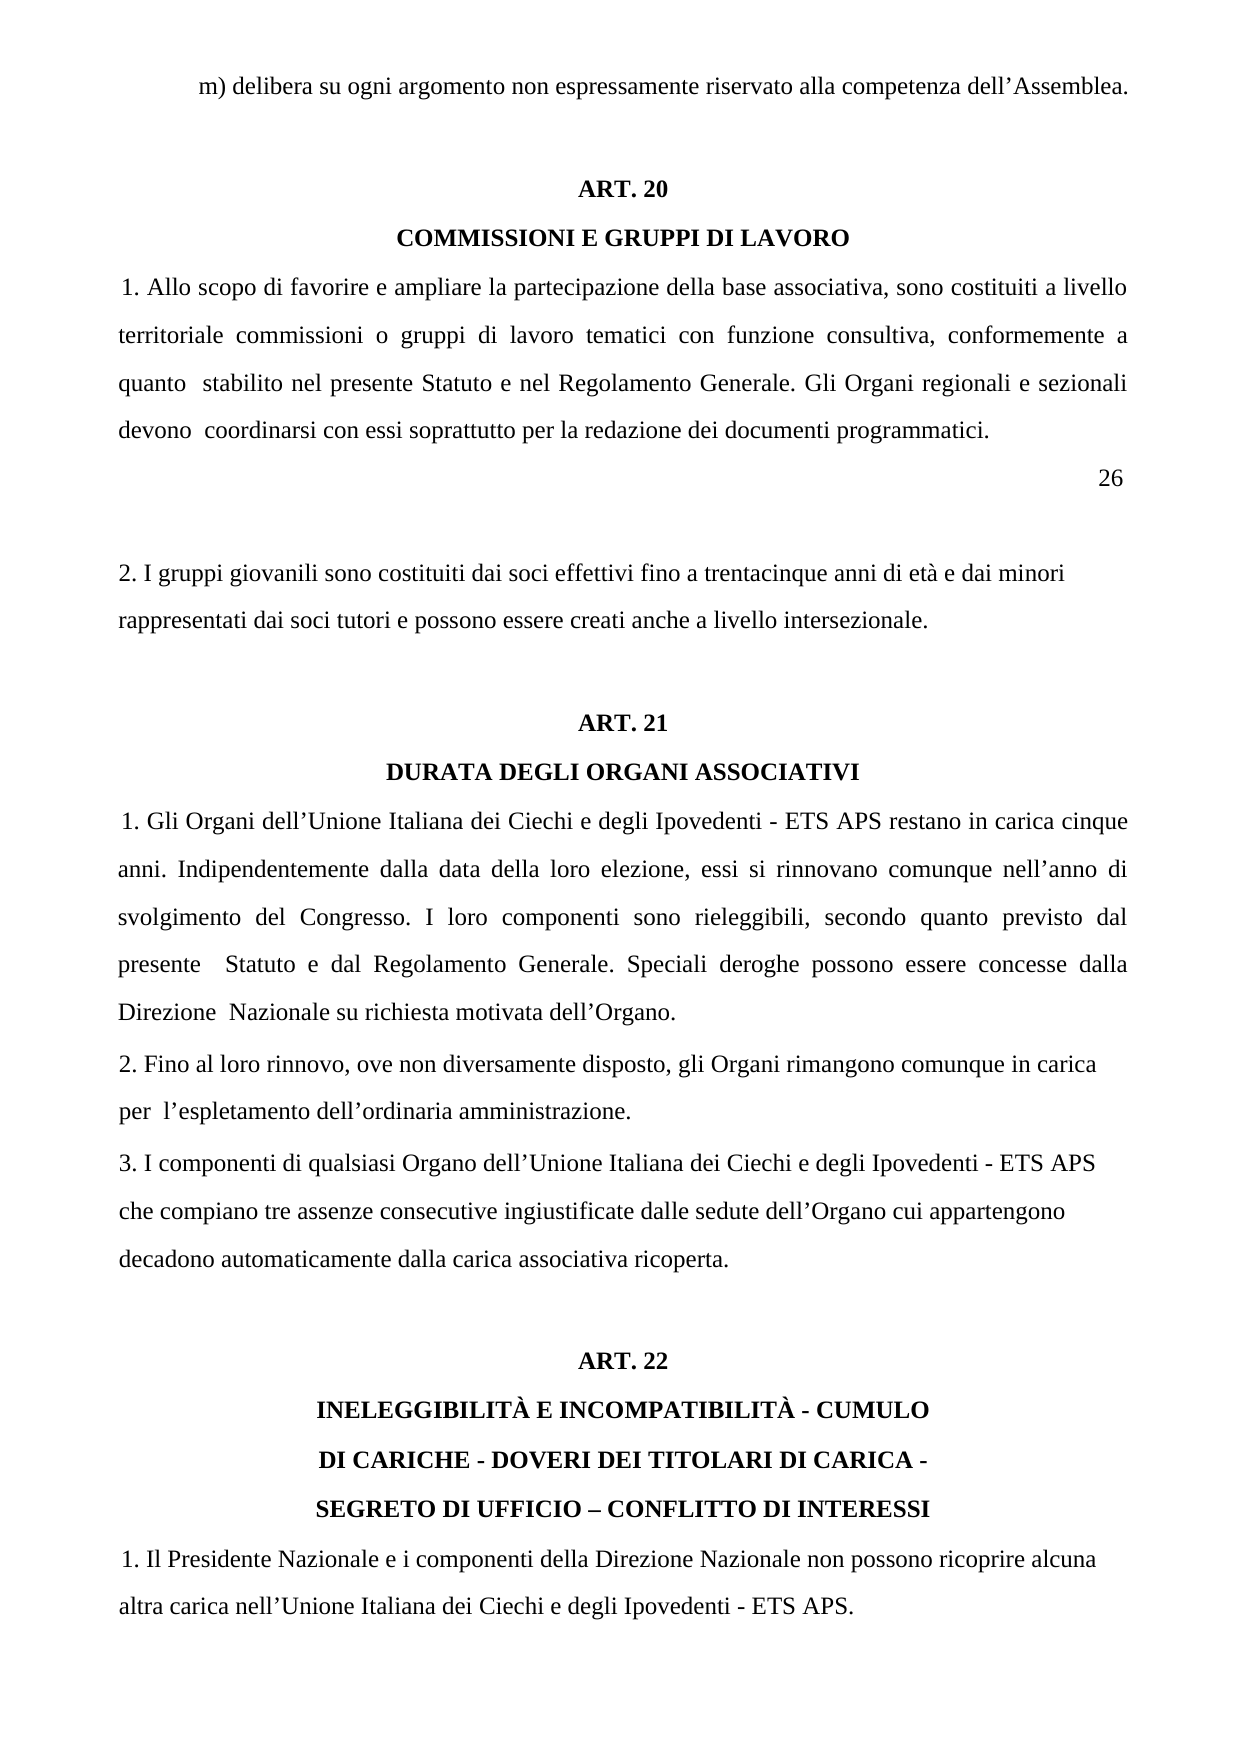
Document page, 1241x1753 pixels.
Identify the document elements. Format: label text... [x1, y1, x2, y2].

text DI CARICHE - DOVERI DEI TITOLARI DI CARICA - [118, 1445, 1128, 1474]
text 26 [118, 463, 1123, 492]
text ART. 22 [118, 1346, 1128, 1375]
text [193, 71, 1129, 100]
text DURATA DEGLI ORGANI ASSOCIATIVI [118, 757, 1128, 786]
text INELEGGIBILITÀ E INCOMPATIBILITÀ - CUMULO [118, 1396, 1128, 1424]
text 2. I gruppi giovanili sono costituiti dai soci effettivi fino a trentacinque anni di età e dai minori rappresentati dai soci tutori e possono essere creati anche a livello intersezionale. [118, 558, 1072, 634]
text 3. I componenti di qualsiasi Organo dell’Unione Italiana dei Ciechi e degli Ipovedenti - ETS APS che compiano tre assenze consecutive ingiustificate dalle sedute dell’Organo cui appartengono decadono automaticamente dalla carica associativa ricoperta. [119, 1148, 1103, 1272]
text 2. Fino al loro rinnovo, ove non diversamente disposto, gli Organi rimangono comunque in carica per l’espletamento dell’ordinaria amministrazione. [118, 1049, 1129, 1125]
text 1. Gli Organi dell’Unione Italiana dei Ciechi e degli Ipovedenti - ETS APS restano in carica cinque anni. Indipendentemente dalla data della loro elezione, essi si rinnovano comunque nell’anno di svolgimento del Congresso. I loro componenti sono rieleggibili, secondo quanto previsto dal presente Statuto e dal Regolamento Generale. Speciali deroghe possono essere concesse dalla Direzione Nazionale su richiesta motivata dell’Organo. [118, 806, 1129, 1026]
text COMMISSIONI E GRUPPI DI LAVORO [118, 223, 1128, 252]
text SEGRETO DI UFFICIO – CONFLITTO DI INTERESSI [118, 1494, 1128, 1523]
text 1. Allo scopo di favorire e ampliare la partecipazione della base associativa, sono costituiti a livello territoriale commissioni o gruppi di lavoro tematici con funzione consultiva, conformemente a quanto stabilito nel presente Statuto e nel Regolamento Generale. Gli Organi regionali e sezionali devono coordinarsi con essi soprattutto per la redazione dei documenti programmatici. [118, 272, 1129, 444]
text ART. 20 [118, 174, 1128, 202]
text 1. Il Presidente Nazionale e i componenti della Direzione Nazionale non possono ricoprire alcuna altra carica nell’Unione Italiana dei Ciechi e degli Ipovedenti - ETS APS. [119, 1544, 1128, 1620]
text ART. 21 [118, 708, 1128, 736]
